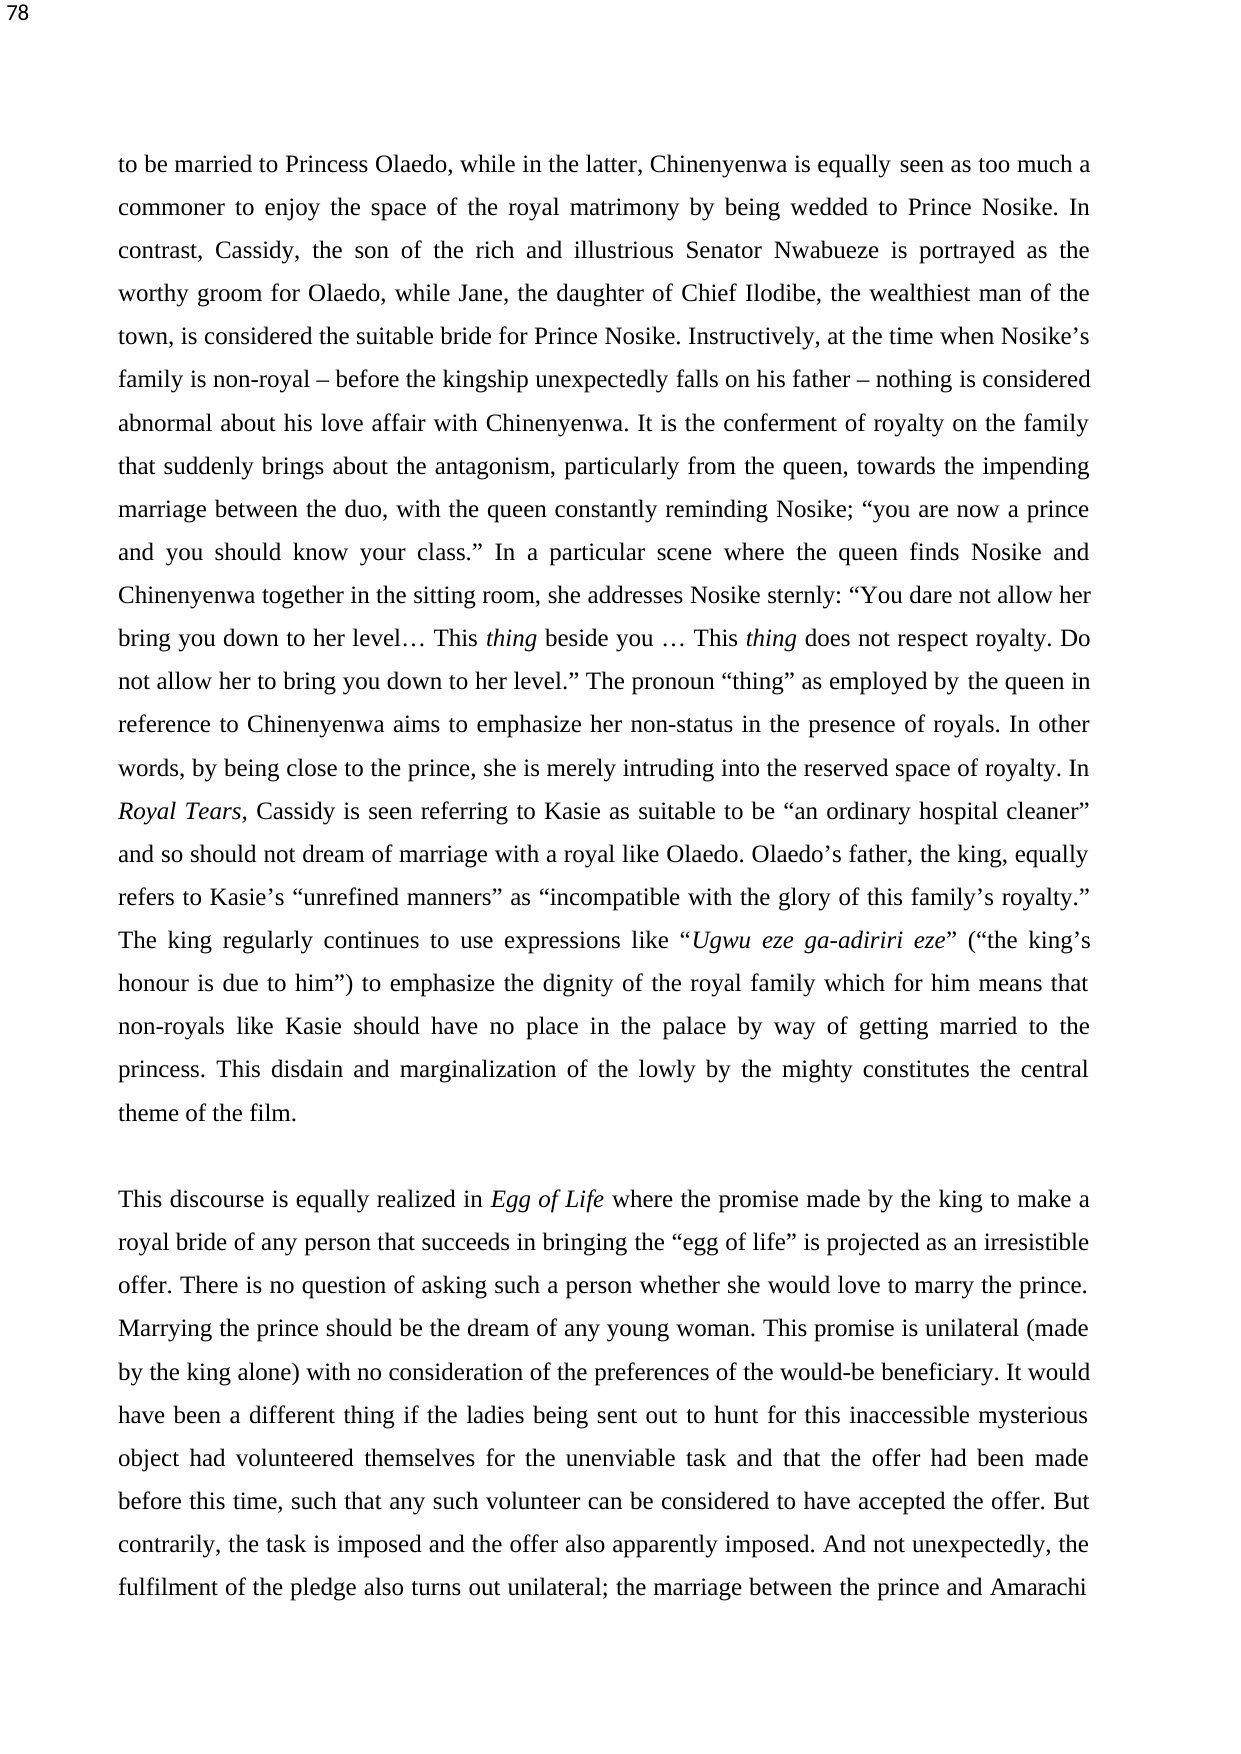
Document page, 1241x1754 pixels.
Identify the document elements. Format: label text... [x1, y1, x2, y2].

text to be married to Princess Olaedo, while in the latter, Chinenyenwa is equally seen as too much a commoner to enjoy the space of the royal matrimony by being wedded to Prince Nosike. In contrast, Cassidy, the son of the rich and illustrious Senator Nwabueze is portrayed as the worthy groom for Olaedo, while Jane, the daughter of Chief Ilodibe, the wealthiest man of the town, is considered the suitable bride for Prince Nosike. Instructively, at the time when Nosike’s family is non-royal – before the kingship unexpectedly falls on his father – nothing is considered abnormal about his love affair with Chinenyenwa. It is the conferment of royalty on the family that suddenly brings about the antagonism, particularly from the queen, towards the impending marriage between the duo, with the queen constantly reminding Nosike; “you are now a prince and you should know your class.” In a particular scene where the queen finds Nosike and Chinenyenwa together in the sitting room, she addresses Nosike sternly: “You dare not allow her bring you down to her level… This thing beside you … This thing does not respect royalty. Do not allow her to bring you down to her level.” The pronoun “thing” as employed by the queen in reference to Chinenyenwa aims to emphasize her non-status in the presence of royals. In other words, by being close to the prince, she is merely intruding into the reserved space of royalty. In Royal Tears, Cassidy is seen referring to Kasie as suitable to be “an ordinary hospital cleaner” and so should not dream of marriage with a royal like Olaedo. Olaedo’s father, the king, equally refers to Kasie’s “unrefined manners” as “incompatible with the glory of this family’s royalty.” The king regularly continues to use expressions like “Ugwu eze ga-adiriri eze” (“the king’s honour is due to him”) to emphasize the dignity of the royal family which for him means that non-royals like Kasie should have no place in the palace by way of getting married to the princess. This disdain and marginalization of the lowly by the mighty constitutes the central theme of the film. [118, 149, 1091, 1126]
text This discourse is equally realized in Egg of Life where the promise made by the king to make a royal bride of any person that succeeds in bringing the “egg of life” is projected as an irresistible offer. There is no question of asking such a person whether she would love to marry the prince. Marrying the prince should be the dream of any young woman. This promise is unilateral (made by the king alone) with no consideration of the preferences of the would-be beneficiary. It would have been a different thing if the ladies being sent out to hunt for this inaccessible mysterious object had volunteered themselves for the unenviable task and that the offer had been made before this time, such that any such volunteer can be considered to have accepted the offer. But contrarily, the task is imposed and the offer also apparently imposed. And not unexpectedly, the fulfilment of the pledge also turns out unilateral; the marriage between the prince and Amarachi [118, 1184, 1090, 1601]
